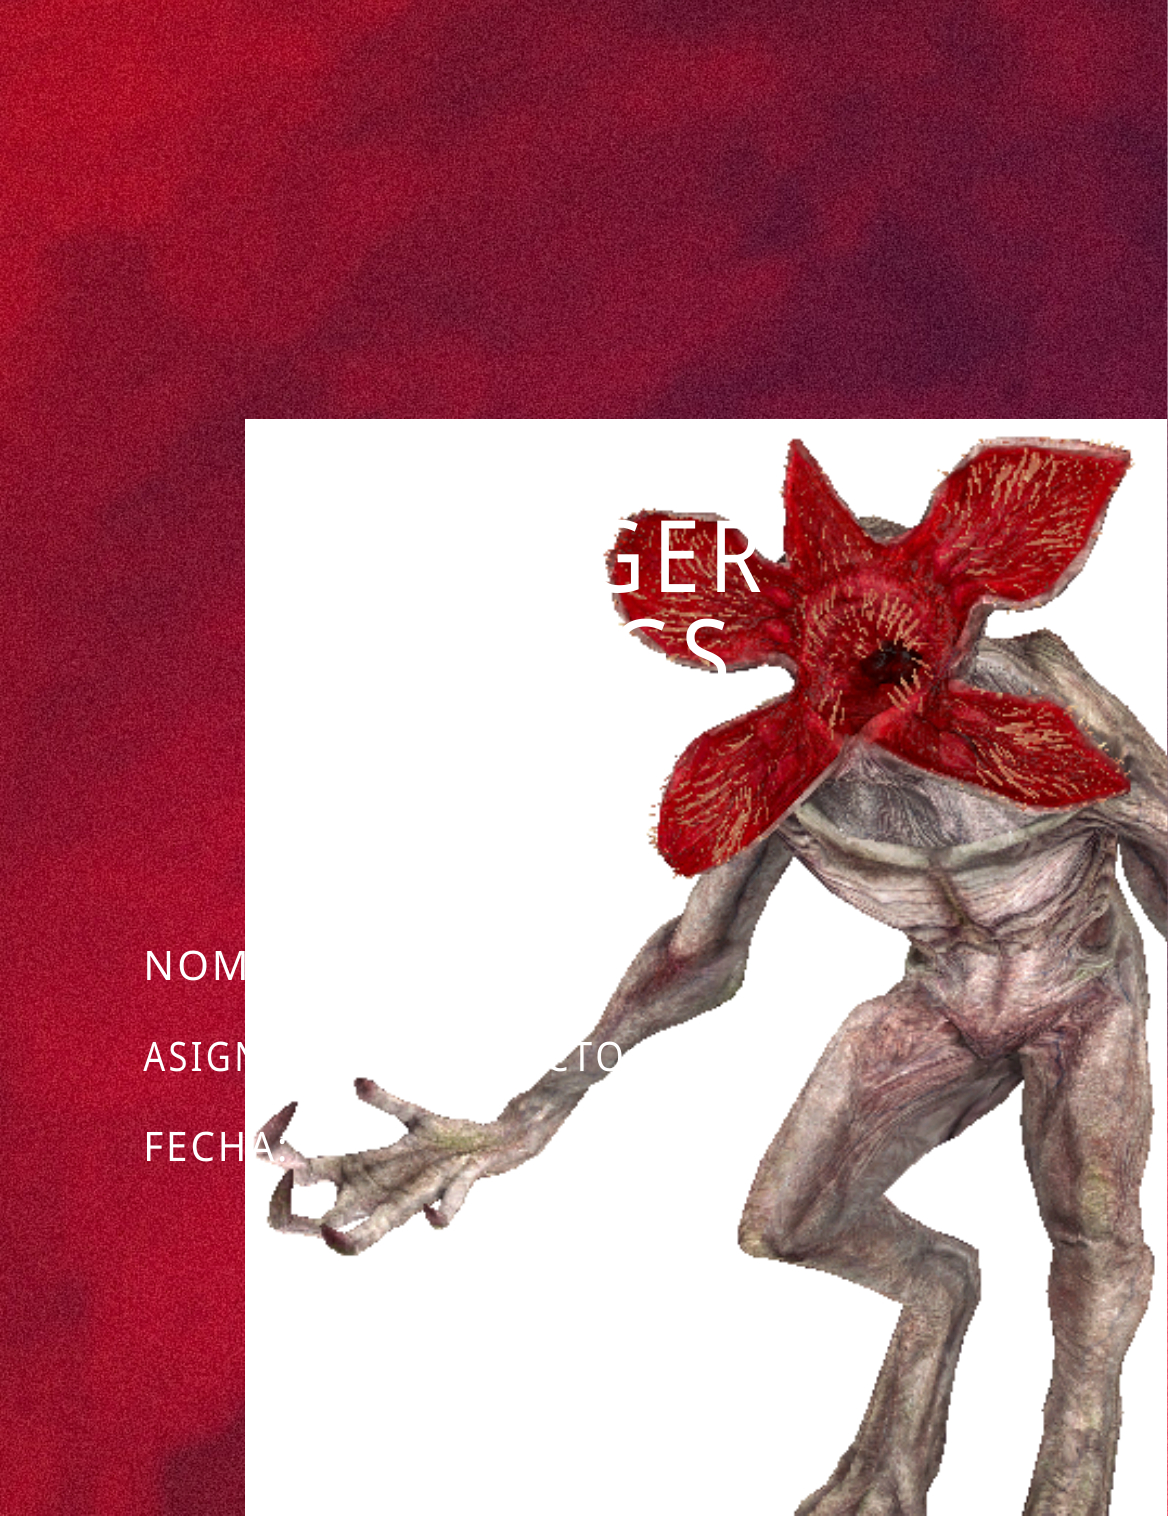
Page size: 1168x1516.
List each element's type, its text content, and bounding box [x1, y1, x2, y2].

text ASIGNATURA: PROYECTO: [143, 1028, 713, 1083]
text FECHA: [143, 1118, 1003, 1174]
picture [0, 0, 1168, 1516]
text NOMBRE: [143, 937, 1003, 992]
title STRANGER THINGS [275, 508, 1003, 720]
